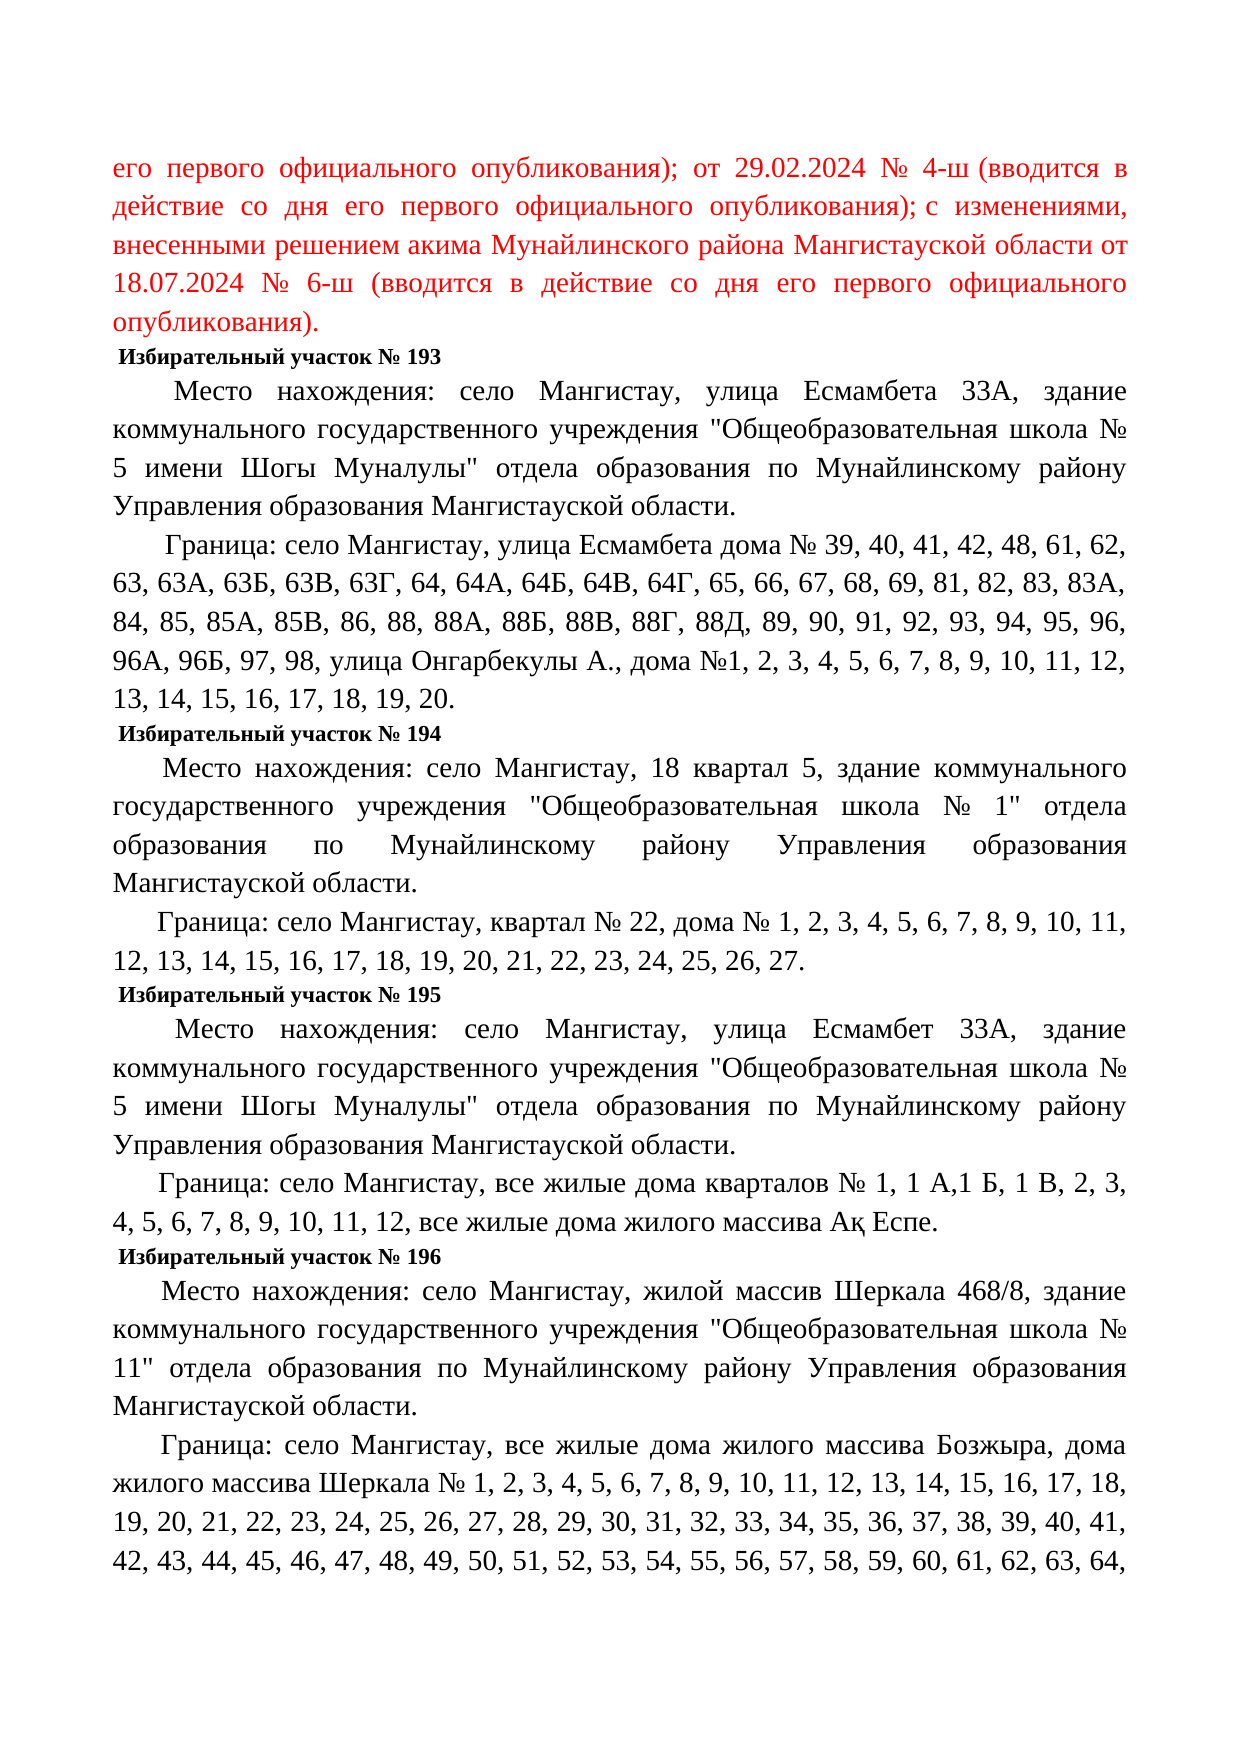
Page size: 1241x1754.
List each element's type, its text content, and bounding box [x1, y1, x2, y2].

text Место нахождения: село Мангистау, улица Есмамбет 33А, здание коммунального государственного учреждения "Общеобразовательная школа № 5 имени Шогы Муналулы" отдела образования по Мунайлинскому району Управления образования Мангистауской области. [112, 1011, 1128, 1161]
text Граница: село Мангистау, все жилые дома кварталов № 1, 1 А,1 Б, 1 В, 2, 3, 4, 5, 6, 7, 8, 9, 10, 11, 12, все жилые дома жилого массива Ақ Еспе. [112, 1166, 1128, 1238]
text Граница: село Мангистау, квартал № 22, дома № 1, 2, 3, 4, 5, 6, 7, 8, 9, 10, 11, 12, 13, 14, 15, 16, 17, 18, 19, 20, 21, 22, 23, 24, 25, 26, 27. [112, 904, 1128, 976]
text Избирательный участок № 195 [112, 981, 1128, 1008]
text Избирательный участок № 196 [112, 1243, 1128, 1269]
text Место нахождения: cело Мангистау, улица Есмамбета 33А, здание коммунального государственного учреждения "Общеобразовательная школа № 5 имени Шогы Муналулы" отдела образования по Мунайлинскому району Управления образования Мангистауской области. [112, 373, 1128, 522]
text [112, 150, 1128, 338]
text Избирательный участок № 194 [112, 720, 1128, 746]
text Граница: село Мангистау, улица Есмамбета дома № 39, 40, 41, 42, 48, 61, 62, 63, 63А, 63Б, 63В, 63Г, 64, 64А, 64Б, 64В, 64Г, 65, 66, 67, 68, 69, 81, 82, 83, 83А, 84, 85, 85А, 85В, 86, 88, 88А, 88Б, 88В, 88Г, 88Д, 89, 90, 91, 92, 93, 94, 95, 96, 96А, 96Б, 97, 98, улица Онгарбекулы А., дома №1, 2, 3, 4, 5, 6, 7, 8, 9, 10, 11, 12, 13, 14, 15, 16, 17, 18, 19, 20. [112, 527, 1128, 715]
text Место нахождения: село Мангистау, жилой массив Шеркала 468/8, здание коммунального государственного учреждения "Общеобразовательная школа № 11" отдела образования по Мунайлинскому району Управления образования Мангистауской области. [112, 1273, 1128, 1422]
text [112, 1427, 1128, 1576]
text Место нахождения: село Мангистау, 18 квартал 5, здание коммунального государственного учреждения "Общеобразовательная школа № 1" отдела образования по Мунайлинскому району Управления образования Мангистауской области. [112, 750, 1128, 899]
text Избирательный участок № 193 [112, 343, 1128, 369]
